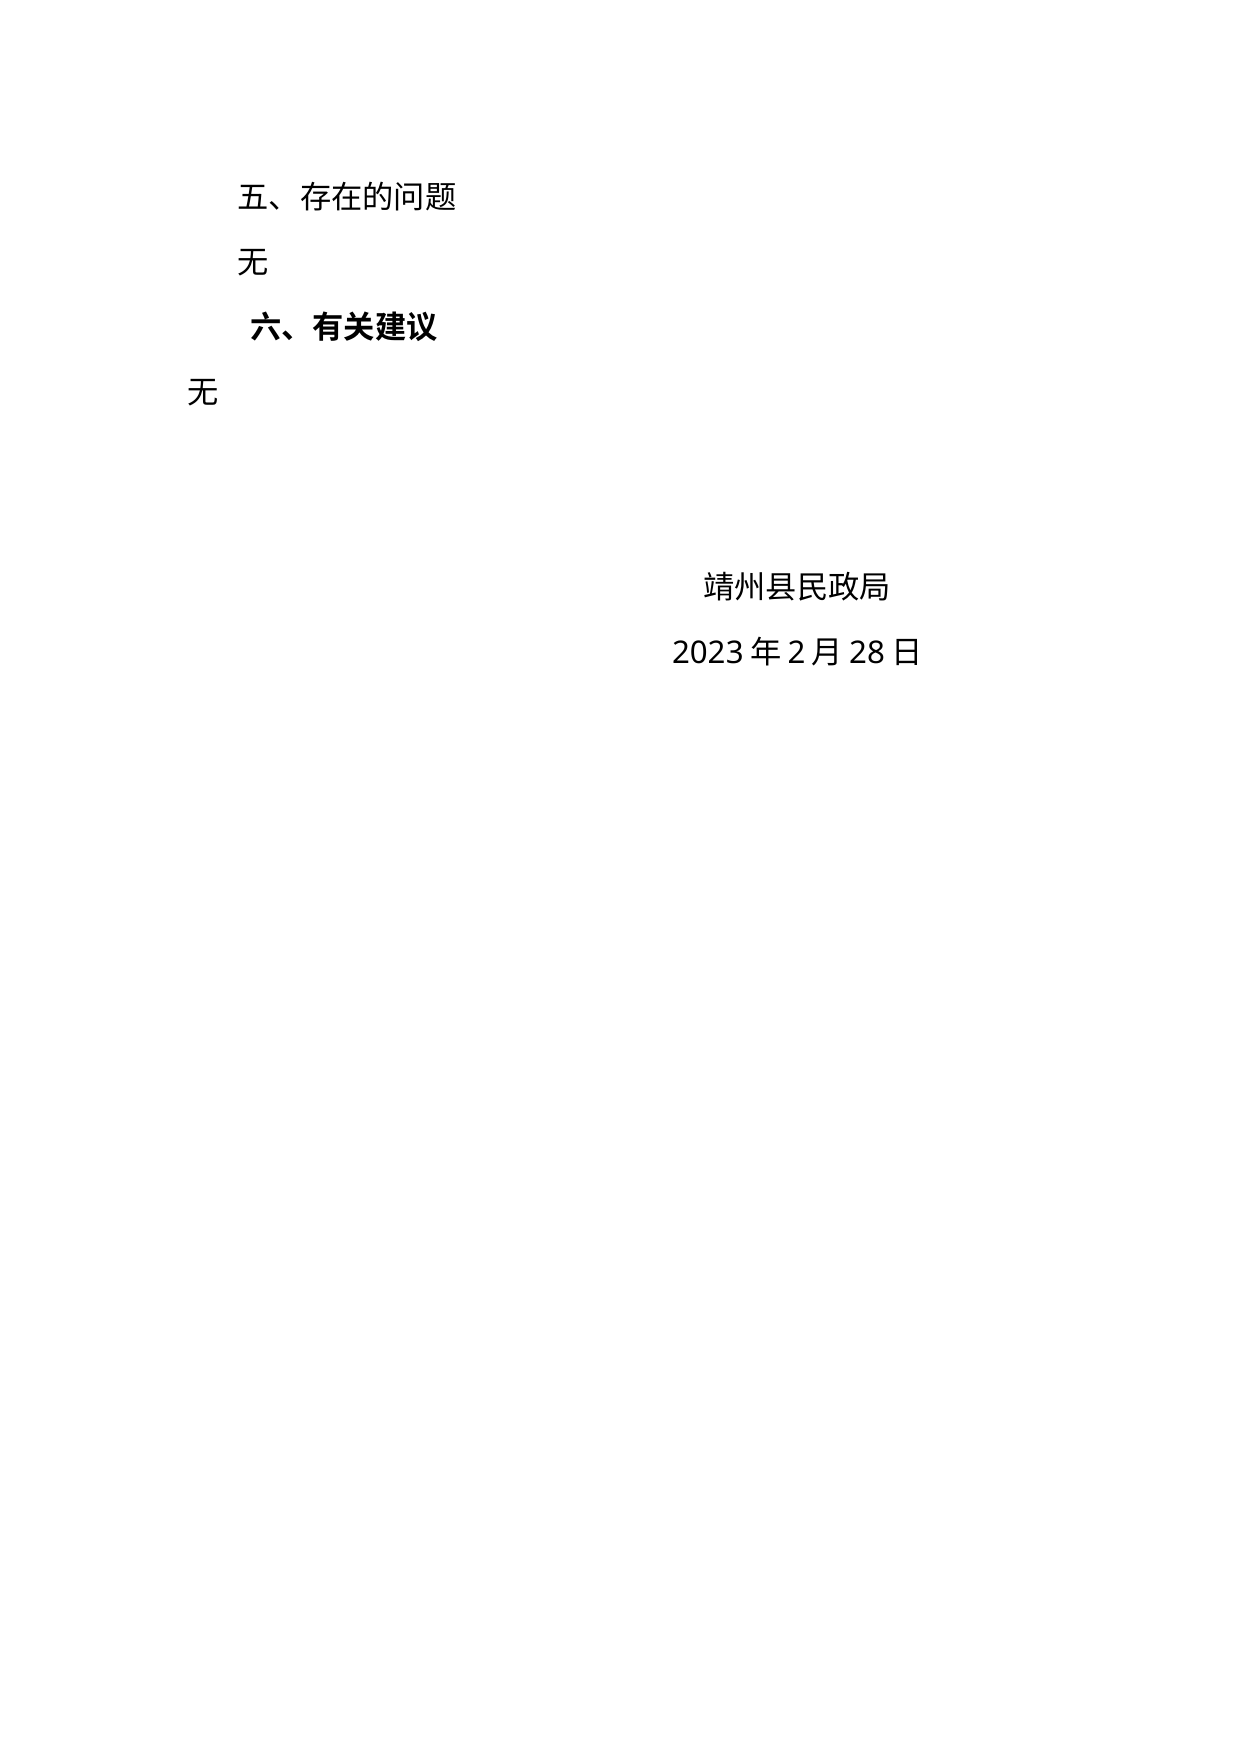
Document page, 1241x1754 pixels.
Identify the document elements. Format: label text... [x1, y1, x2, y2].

text 五、存在的问题 [187, 162, 1053, 227]
text 靖州县民政局 [187, 552, 1053, 617]
text 2023年2月28日 [187, 617, 1053, 682]
text 六、有关建议 [187, 292, 1053, 357]
text 无 [187, 227, 1053, 292]
text 无 [187, 357, 1053, 422]
